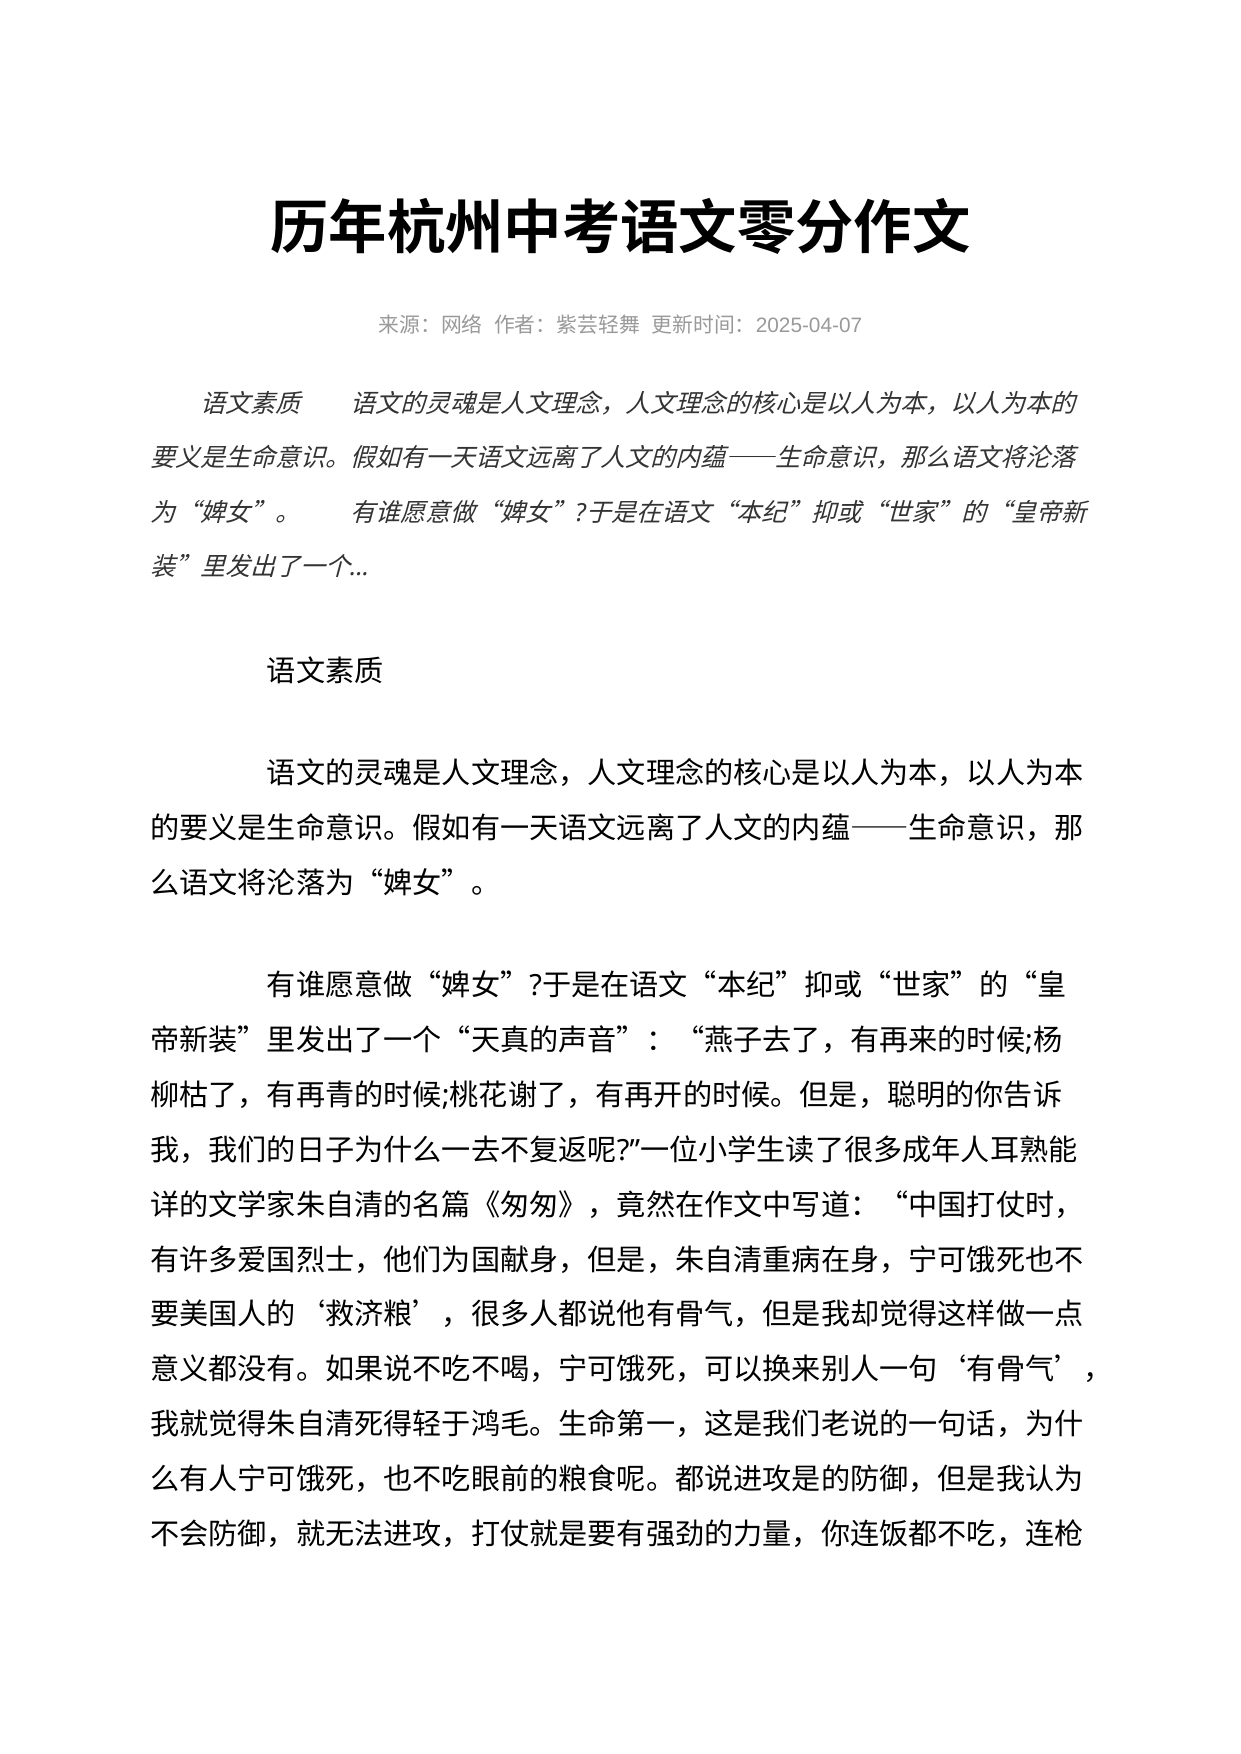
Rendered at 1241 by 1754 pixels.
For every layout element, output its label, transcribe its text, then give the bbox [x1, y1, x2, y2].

text 语文素质 语文的灵魂是人文理念，人文理念的核心是以人为本，以人为本的要义是生命意识。假如有一天语文远离了人文的内蕴——生命意识，那么语文将沦落为“婢女”。 有谁愿意做“婢女”?于是在语文“本纪”抑或“世家”的“皇帝新装”里发出了一个... [150, 383, 1090, 583]
subtitle 历年杭州中考语文零分作文 [150, 181, 1090, 266]
text 来源：网络 作者：紫芸轻舞 更新时间：2025-04-07 [150, 313, 1090, 337]
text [150, 961, 1090, 1553]
text 语文素质 [150, 648, 1090, 690]
text 语文的灵魂是人文理念，人文理念的核心是以人为本，以人为本的要义是生命意识。假如有一天语文远离了人文的内蕴——生命意识，那么语文将沦落为“婢女”。 [150, 749, 1090, 902]
